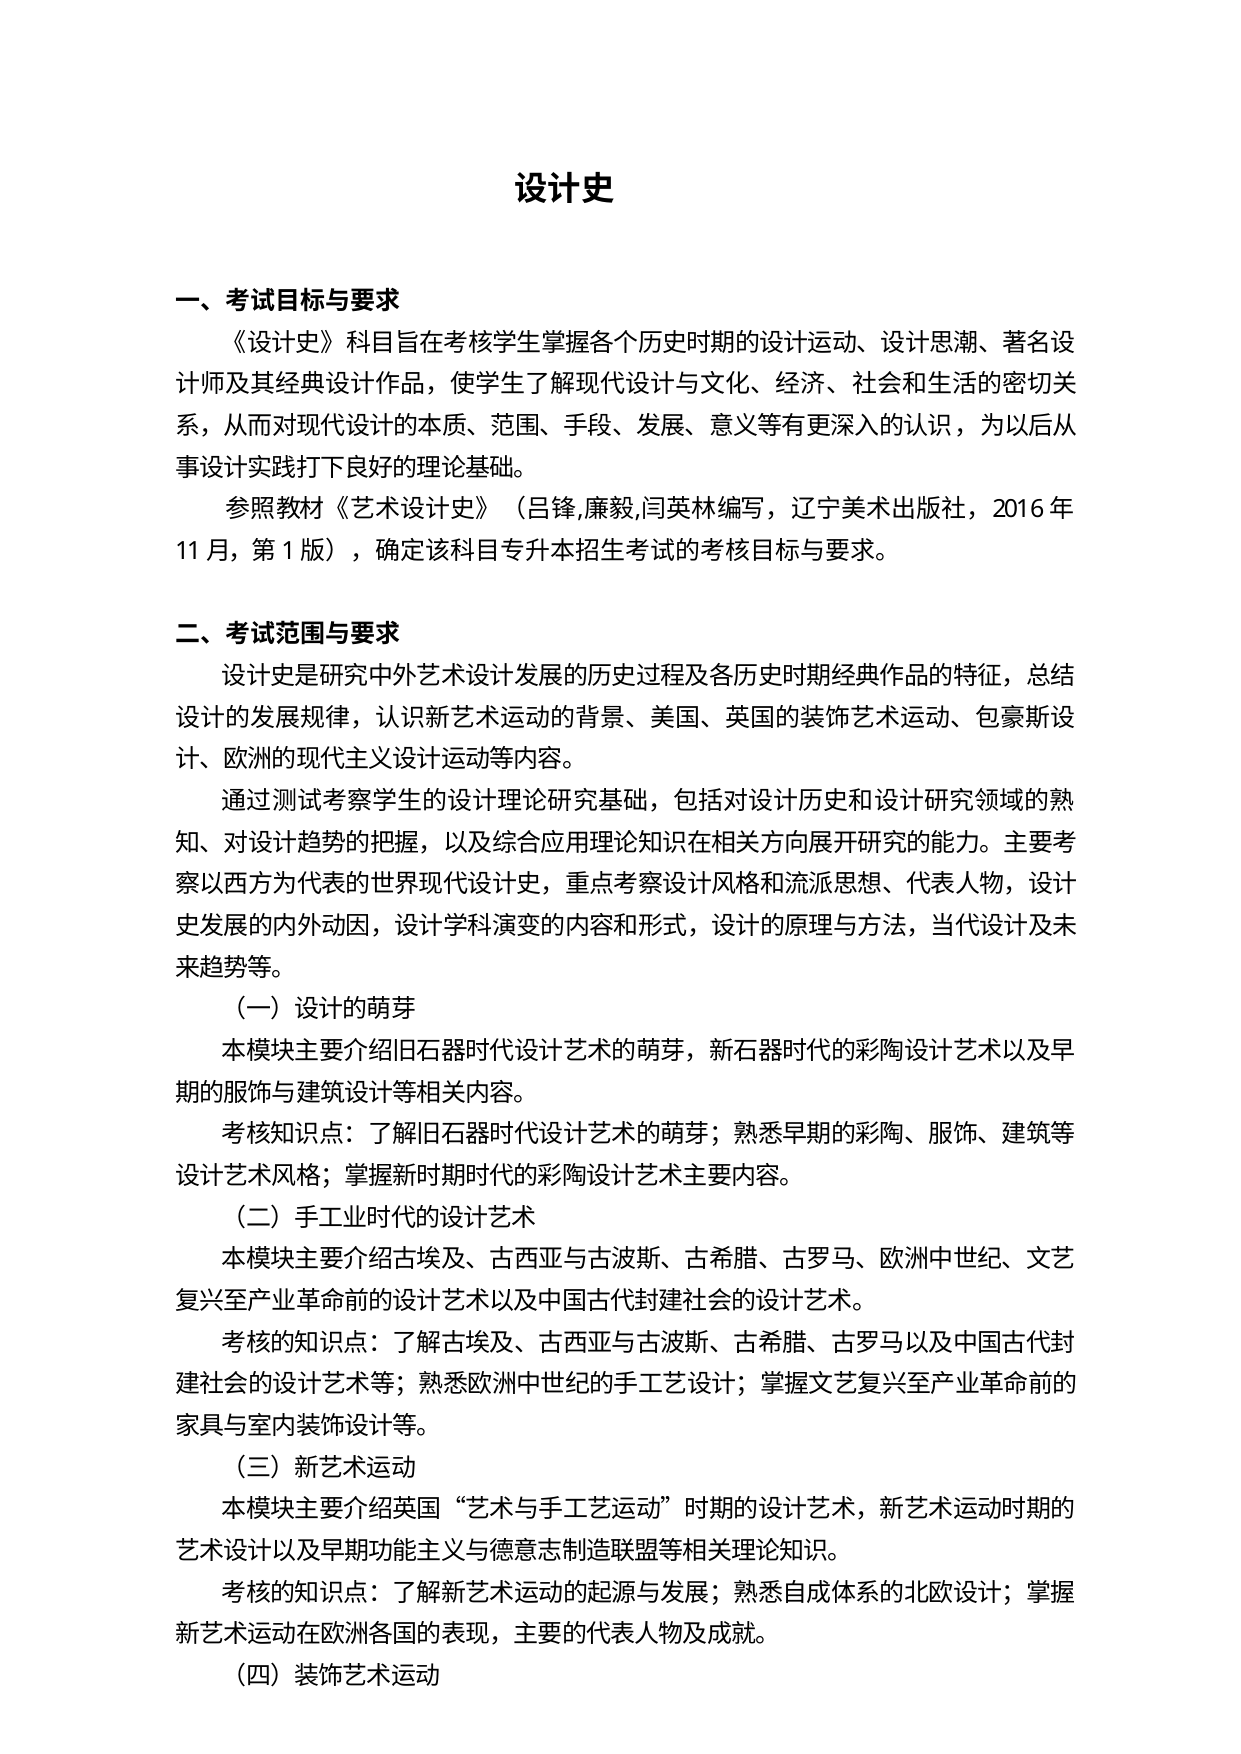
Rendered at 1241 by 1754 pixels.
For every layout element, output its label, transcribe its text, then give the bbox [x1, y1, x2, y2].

list 通过测试考察学生的设计理论研究基础，包括对设计历史和设计研究领域的熟知、对设计趋势的把握，以及综合应用理论知识在相关方向展开研究的能力。主要考察以西方为代表的世界现代设计史，重点考察设计风格和流派思想、代表人物，设计史发展的内外动因，设计学科演变的内容和形式，设计的原理与方法，当代设计及未来趋势等。 [175, 776, 1078, 984]
text 考核的知识点：了解新艺术运动的起源与发展；熟悉自成体系的北欧设计；掌握新艺术运动在欧洲各国的表现，主要的代表人物及成就。 [175, 1568, 1078, 1651]
text 本模块主要介绍旧石器时代设计艺术的萌芽，新石器时代的彩陶设计艺术以及早期的服饰与建筑设计等相关内容。 [175, 1026, 1078, 1109]
subtitle 一、考试目标与要求 [175, 276, 1078, 318]
text 考核的知识点：了解古埃及、古西亚与古波斯、古希腊、古罗马以及中国古代封建社会的设计艺术等；熟悉欧洲中世纪的手工艺设计；掌握文艺复兴至产业革命前的家具与室内装饰设计等。 [175, 1318, 1078, 1443]
text （三）新艺术运动 [175, 1443, 1078, 1484]
text （二）手工业时代的设计艺术 [175, 1193, 1078, 1234]
subtitle 二、考试范围与要求 [175, 609, 1078, 651]
text 本模块主要介绍英国“艺术与手工艺运动”时期的设计艺术，新艺术运动时期的艺术设计以及早期功能主义与德意志制造联盟等相关理论知识。 [175, 1484, 1078, 1568]
text 设计史 [175, 162, 954, 210]
list 设计史是研究中外艺术设计发展的历史过程及各历史时期经典作品的特征，总结设计的发展规律，认识新艺术运动的背景、美国、英国的装饰艺术运动、包豪斯设计、欧洲的现代主义设计运动等内容。 [175, 651, 1078, 776]
text 《设计史》科目旨在考核学生掌握各个历史时期的设计运动、设计思潮、著名设计师及其经典设计作品，使学生了解现代设计与文化、经济、社会和生活的密切关系，从而对现代设计的本质、范围、手段、发展、意义等有更深入的认识，为以后从事设计实践打下良好的理论基础。 [175, 318, 1078, 484]
list （一）设计的萌芽 [175, 984, 1078, 1026]
text 本模块主要介绍古埃及、古西亚与古波斯、古希腊、古罗马、欧洲中世纪、文艺复兴至产业革命前的设计艺术以及中国古代封建社会的设计艺术。 [175, 1234, 1078, 1318]
text 参照教材《艺术设计史》（吕锋,廉毅,闫英林编写，辽宁美术出版社，2016年11月，第1版），确定该科目专升本招生考试的考核目标与要求。 [175, 484, 1078, 568]
text 考核知识点：了解旧石器时代设计艺术的萌芽；熟悉早期的彩陶、服饰、建筑等设计艺术风格；掌握新时期时代的彩陶设计艺术主要内容。 [175, 1109, 1078, 1193]
text （四）装饰艺术运动 [175, 1651, 1078, 1693]
